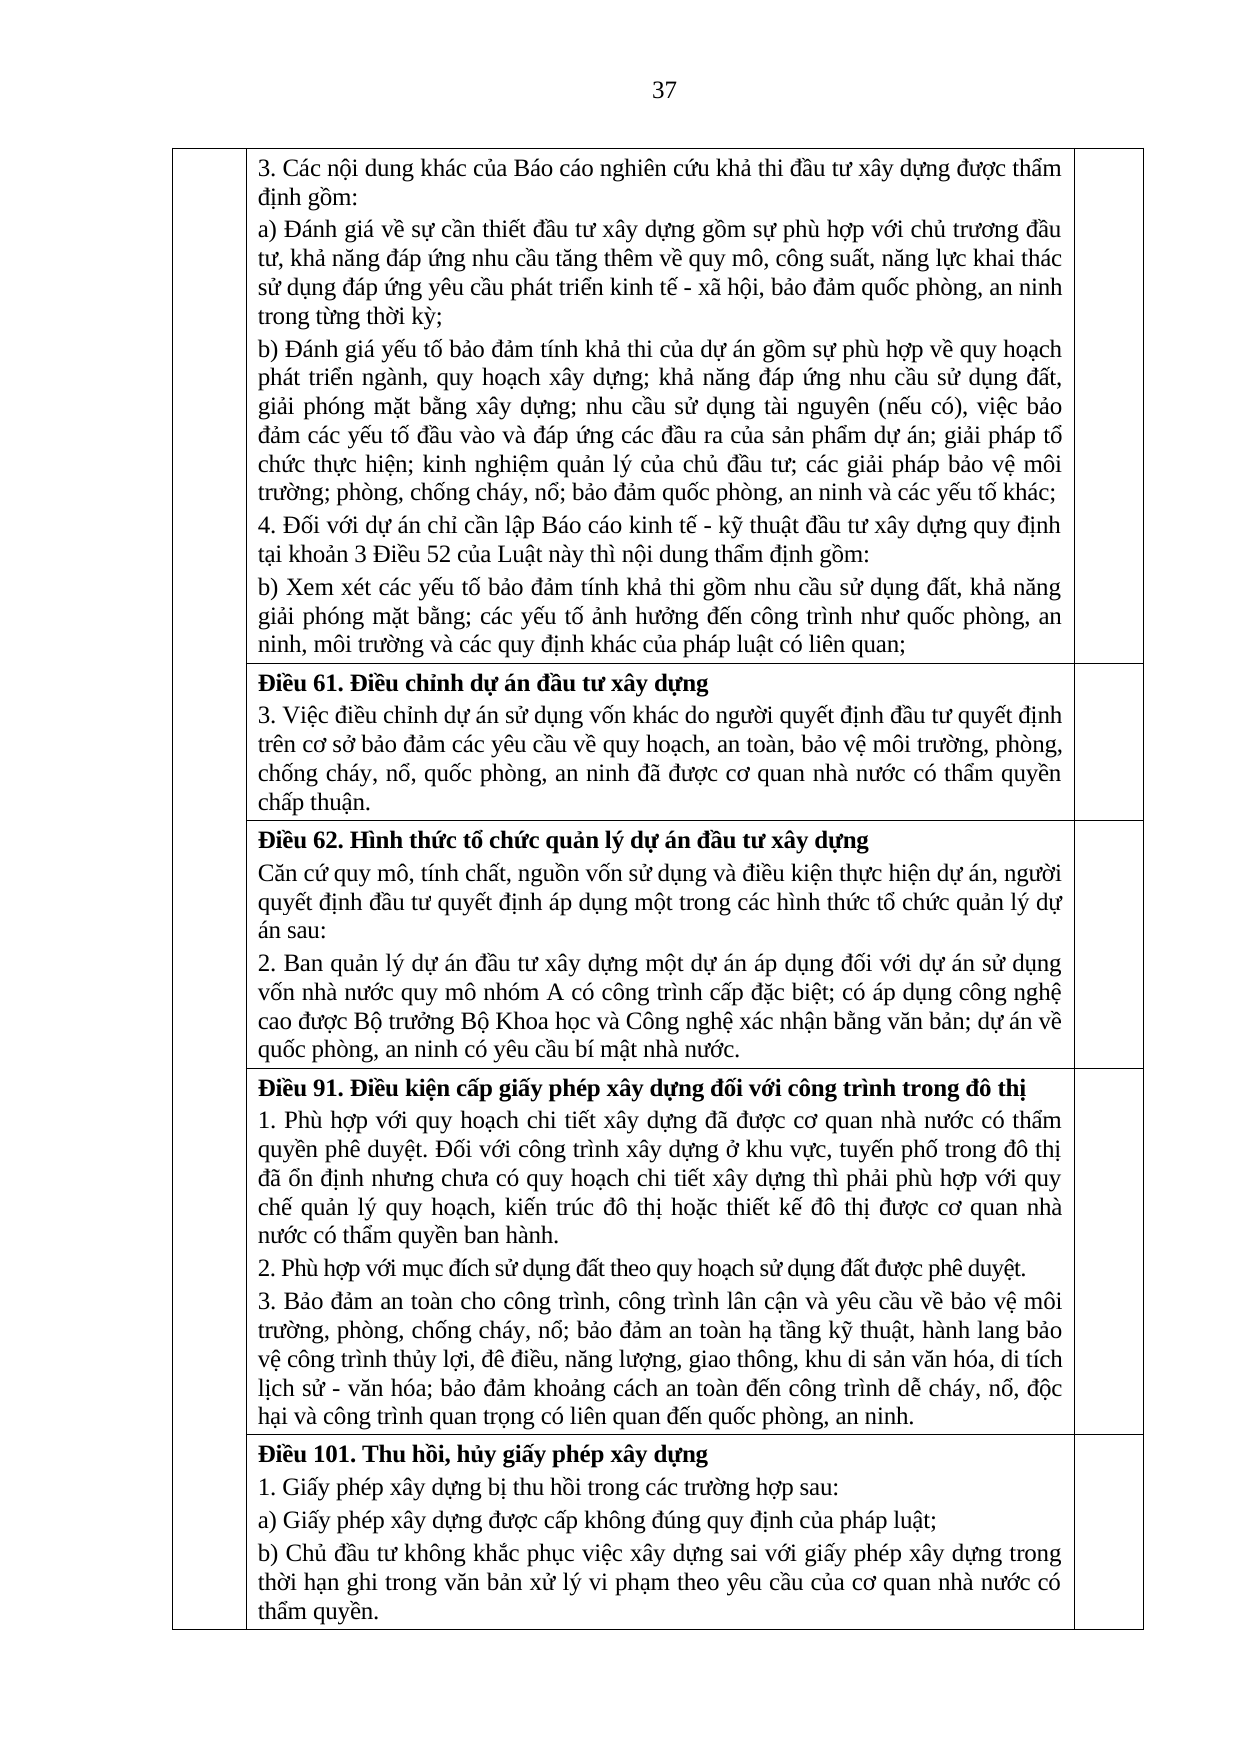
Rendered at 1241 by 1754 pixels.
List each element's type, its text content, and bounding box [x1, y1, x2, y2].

table_cell [1075, 1435, 1143, 1629]
table_cell Điều 62. Hình thức tổ chức quản lý dự án đầu tư xây dựng Căn cứ quy mô, tính chất, nguồn vốn sử dụng và điều kiện thực hiện dự án, người quyết định đầu tư quyết định áp dụng một trong các hình thức tổ chức quản lý dự án sau: 2. Ban quản lý dự án đầu tư xây dựng một dự án áp dụng đối với dự án sử dụng vốn nhà nước quy mô nhóm A có công trình cấp đặc biệt; có áp dụng công nghệ cao được Bộ trưởng Bộ Khoa học và Công nghệ xác nhận bằng văn bản; dự án về quốc phòng, an ninh có yêu cầu bí mật nhà nước. [247, 821, 1074, 1067]
table_cell [1075, 1069, 1143, 1434]
table_cell Điều 91. Điều kiện cấp giấy phép xây dựng đối với công trình trong đô thị 1. Phù hợp với quy hoạch chi tiết xây dựng đã được cơ quan nhà nước có thẩm quyền phê duyệt. Đối với công trình xây dựng ở khu vực, tuyến phố trong đô thị đã ổn định nhưng chưa có quy hoạch chi tiết xây dựng thì phải phù hợp với quy chế quản lý quy hoạch, kiến trúc đô thị hoặc thiết kế đô thị được cơ quan nhà nước có thẩm quyền ban hành. 2. Phù hợp với mục đích sử dụng đất theo quy hoạch sử dụng đất được phê duyệt. 3. Bảo đảm an toàn cho công trình, công trình lân cận và yêu cầu về bảo vệ môi trường, phòng, chống cháy, nổ; bảo đảm an toàn hạ tầng kỹ thuật, hành lang bảo vệ công trình thủy lợi, đê điều, năng lượng, giao thông, khu di sản văn hóa, di tích lịch sử - văn hóa; bảo đảm khoảng cách an toàn đến công trình dễ cháy, nổ, độc hại và công trình quan trọng có liên quan đến quốc phòng, an ninh. [247, 1069, 1074, 1434]
table_cell [1075, 149, 1143, 662]
table_cell [1075, 664, 1143, 820]
table_cell Điều 61. Điều chỉnh dự án đầu tư xây dựng 3. Việc điều chỉnh dự án sử dụng vốn khác do người quyết định đầu tư quyết định trên cơ sở bảo đảm các yêu cầu về quy hoạch, an toàn, bảo vệ môi trường, phòng, chống cháy, nổ, quốc phòng, an ninh đã được cơ quan nhà nước có thẩm quyền chấp thuận. [247, 664, 1074, 820]
table_cell Điều 101. Thu hồi, hủy giấy phép xây dựng 1. Giấy phép xây dựng bị thu hồi trong các trường hợp sau: a) Giấy phép xây dựng được cấp không đúng quy định của pháp luật; b) Chủ đầu tư không khắc phục việc xây dựng sai với giấy phép xây dựng trong thời hạn ghi trong văn bản xử lý vi phạm theo yêu cầu của cơ quan nhà nước có thẩm quyền. [247, 1435, 1074, 1629]
table_cell [1075, 821, 1143, 1067]
